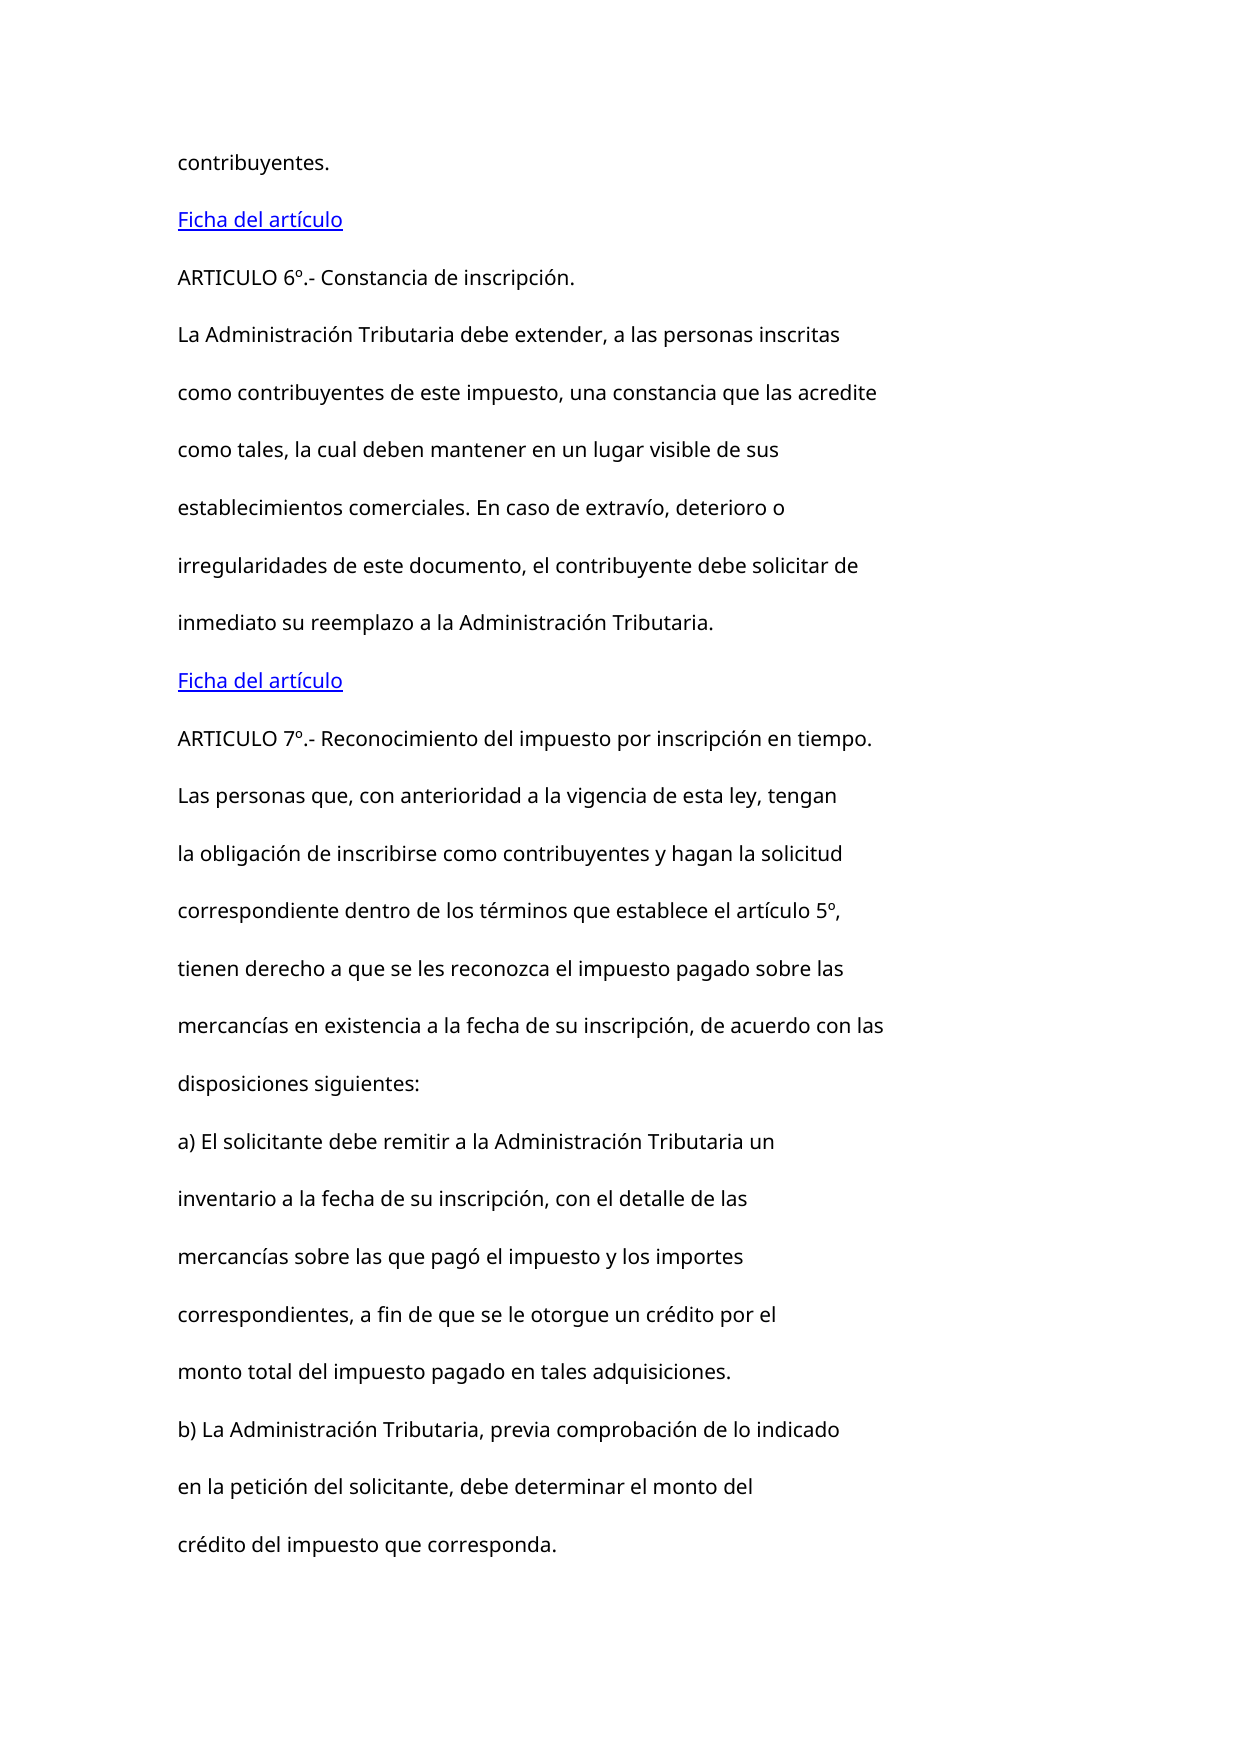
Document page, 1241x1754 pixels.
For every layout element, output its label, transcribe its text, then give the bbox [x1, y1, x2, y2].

text ARTICULO 7º.- Reconocimiento del impuesto por inscripción en tiempo. [177, 724, 1063, 752]
text como contribuyentes de este impuesto, una constancia que las acredite [177, 378, 1063, 406]
text correspondiente dentro de los términos que establece el artículo 5º, [177, 896, 1063, 925]
text a) El solicitante debe remitir a la Administración Tributaria un [177, 1127, 1063, 1155]
text como tales, la cual deben mantener en un lugar visible de sus [177, 436, 1063, 464]
text la obligación de inscribirse como contribuyentes y hagan la solicitud [177, 839, 1063, 867]
text mercancías en existencia a la fecha de su inscripción, de acuerdo con las [177, 1012, 1063, 1040]
text en la petición del solicitante, debe determinar el monto del [177, 1472, 1063, 1501]
text correspondientes, a fin de que se le otorgue un crédito por el [177, 1300, 1063, 1328]
text Las personas que, con anterioridad a la vigencia de esta ley, tengan [177, 781, 1063, 810]
text monto total del impuesto pagado en tales adquisiciones. [177, 1357, 1063, 1386]
text La Administración Tributaria debe extender, a las personas inscritas [177, 320, 1063, 349]
text mercancías sobre las que pagó el impuesto y los importes [177, 1242, 1063, 1271]
text Ficha del artículo [177, 205, 1063, 234]
text inmediato su reemplazo a la Administración Tributaria. [177, 608, 1063, 637]
text Ficha del artículo [177, 666, 1063, 694]
text inventario a la fecha de su inscripción, con el detalle de las [177, 1184, 1063, 1213]
text disposiciones siguientes: [177, 1069, 1063, 1098]
text irregularidades de este documento, el contribuyente debe solicitar de [177, 551, 1063, 579]
text tienen derecho a que se les reconozca el impuesto pagado sobre las [177, 954, 1063, 982]
text establecimientos comerciales. En caso de extravío, deterioro o [177, 493, 1063, 522]
text crédito del impuesto que corresponda. [177, 1530, 1063, 1558]
text ARTICULO 6º.- Constancia de inscripción. [177, 263, 1063, 291]
text b) La Administración Tributaria, previa comprobación de lo indicado [177, 1415, 1063, 1443]
text contribuyentes. [177, 148, 1063, 176]
